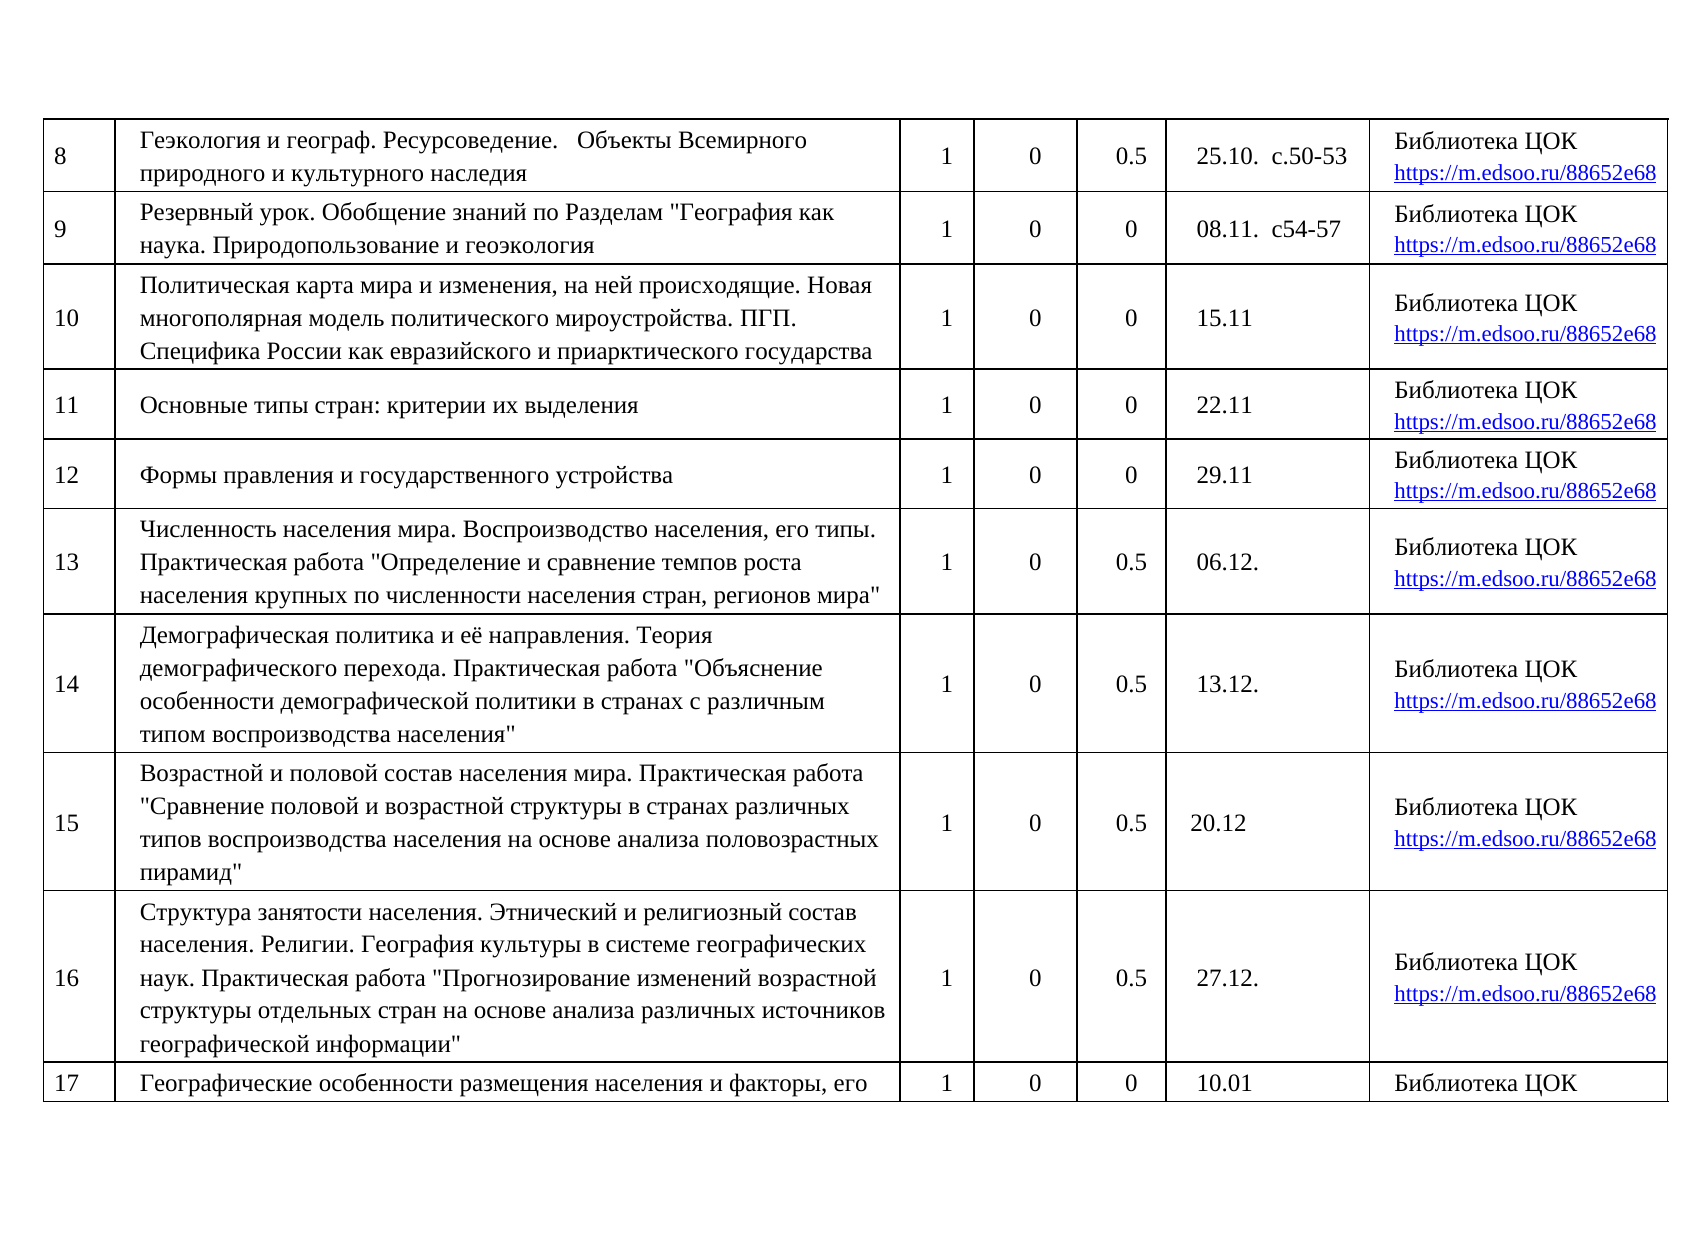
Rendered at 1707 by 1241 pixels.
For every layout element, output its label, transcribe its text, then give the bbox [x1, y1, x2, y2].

table_cell 1 [901, 192, 973, 263]
table_cell Структура занятости населения. Этнический и религиозный состав населения. Религии. География культуры в системе географических наук. Практическая работа "Прогнозирование изменений возрастной структуры отдельных стран на основе анализа различных источников географической информации" [116, 891, 899, 1061]
table_cell Библиотека ЦОК https://m.edsoo.ru/88652e68 [1370, 192, 1667, 263]
table_cell Библиотека ЦОК https://m.edsoo.ru/88652e68 [1370, 120, 1667, 191]
table_cell Возрастной и половой состав населения мира. Практическая работа "Сравнение половой и возрастной структуры в странах различных типов воспроизводства населения на основе анализа половозрастных пирамид" [116, 753, 899, 890]
table_cell 0 [975, 1063, 1076, 1101]
table_cell 0 [1078, 440, 1165, 507]
table_cell Политическая карта мира и изменения, на ней происходящие. Новая многополярная модель политического мироустройства. ПГП. Специфика России как евразийского и приарктического государства [116, 265, 899, 368]
table_cell 10 [44, 265, 114, 368]
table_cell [1370, 1063, 1667, 1101]
table_cell 10.01 .2024 [1167, 1063, 1369, 1101]
table_cell 08.11. с54-57 [1167, 192, 1369, 263]
table_cell 25.10. с.50-53 [1167, 120, 1369, 191]
table_cell 29.11 [1167, 440, 1369, 507]
table_cell 16 [44, 891, 114, 1061]
table_cell 0 [975, 615, 1076, 751]
table_cell 0 [1078, 265, 1165, 368]
table_cell 1 [901, 120, 973, 191]
table_cell 0.5 [1078, 615, 1165, 751]
table_cell Библиотека ЦОК https://m.edsoo.ru/88652e68 [1370, 509, 1667, 613]
table_cell 1 [901, 615, 973, 751]
table_cell 15 [44, 753, 114, 890]
table_cell Библиотека ЦОК https://m.edsoo.ru/88652e68 [1370, 265, 1667, 368]
table_cell 0.5 [1078, 753, 1165, 890]
table_cell 1 [901, 1063, 973, 1101]
table_cell Численность населения мира. Воспроизводство населения, его типы. Практическая работа "Определение и сравнение темпов роста населения крупных по численности населения стран, регионов мира" [116, 509, 899, 613]
table_cell 8 [44, 120, 114, 191]
table_cell 11 [44, 370, 114, 438]
table_cell 1 [901, 753, 973, 890]
table_cell 06.12. [1167, 509, 1369, 613]
table_cell 9 [44, 192, 114, 263]
table_cell 1 [901, 265, 973, 368]
table_cell 20.12 [1167, 753, 1369, 890]
table_cell 0 [975, 370, 1076, 438]
table_cell 27.12. [1167, 891, 1369, 1061]
table_cell 0 [1078, 1063, 1165, 1101]
table_cell 0 [975, 891, 1076, 1061]
table_cell 1 [901, 509, 973, 613]
table_cell Резервный урок. Обобщение знаний по Разделам "География как наука. Природопользование и геоэкология [116, 192, 899, 263]
table_cell Библиотека ЦОК https://m.edsoo.ru/88652e68 [1370, 615, 1667, 751]
table_cell Основные типы стран: критерии их выделения [116, 370, 899, 438]
table_cell Геэкология и географ. Ресурсоведение. Объекты Всемирного природного и культурного наследия [116, 120, 899, 191]
table_cell 0 [1078, 370, 1165, 438]
table_cell 0 [975, 753, 1076, 890]
table_cell 0.5 [1078, 509, 1165, 613]
table_cell Библиотека ЦОК https://m.edsoo.ru/88652e68 [1370, 440, 1667, 507]
table_cell 12 [44, 440, 114, 507]
table_cell Демографическая политика и её направления. Теория демографического перехода. Практическая работа "Объяснение особенности демографической политики в странах с различным типом воспроизводства населения" [116, 615, 899, 751]
table_cell 15.11 [1167, 265, 1369, 368]
table_cell 0 [975, 120, 1076, 191]
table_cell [116, 1063, 899, 1101]
table_cell 13 [44, 509, 114, 613]
table_cell 0.5 [1078, 891, 1165, 1061]
table_cell 14 [44, 615, 114, 751]
table_cell 0 [975, 265, 1076, 368]
table_cell Библиотека ЦОК https://m.edsoo.ru/88652e68 [1370, 891, 1667, 1061]
table_cell Библиотека ЦОК https://m.edsoo.ru/88652e68 [1370, 370, 1667, 438]
table_cell 0 [975, 509, 1076, 613]
table_cell Формы правления и государственного устройства [116, 440, 899, 507]
table_cell 0 [1078, 192, 1165, 263]
table_cell 13.12. [1167, 615, 1369, 751]
table_cell 0 [975, 440, 1076, 507]
table_cell 17 [44, 1063, 114, 1101]
table_cell 1 [901, 440, 973, 507]
table_cell 0.5 [1078, 120, 1165, 191]
table_cell 22.11 [1167, 370, 1369, 438]
table_cell 1 [901, 891, 973, 1061]
table_cell Библиотека ЦОК https://m.edsoo.ru/88652e68 [1370, 753, 1667, 890]
table_cell 0 [975, 192, 1076, 263]
table_cell 1 [901, 370, 973, 438]
